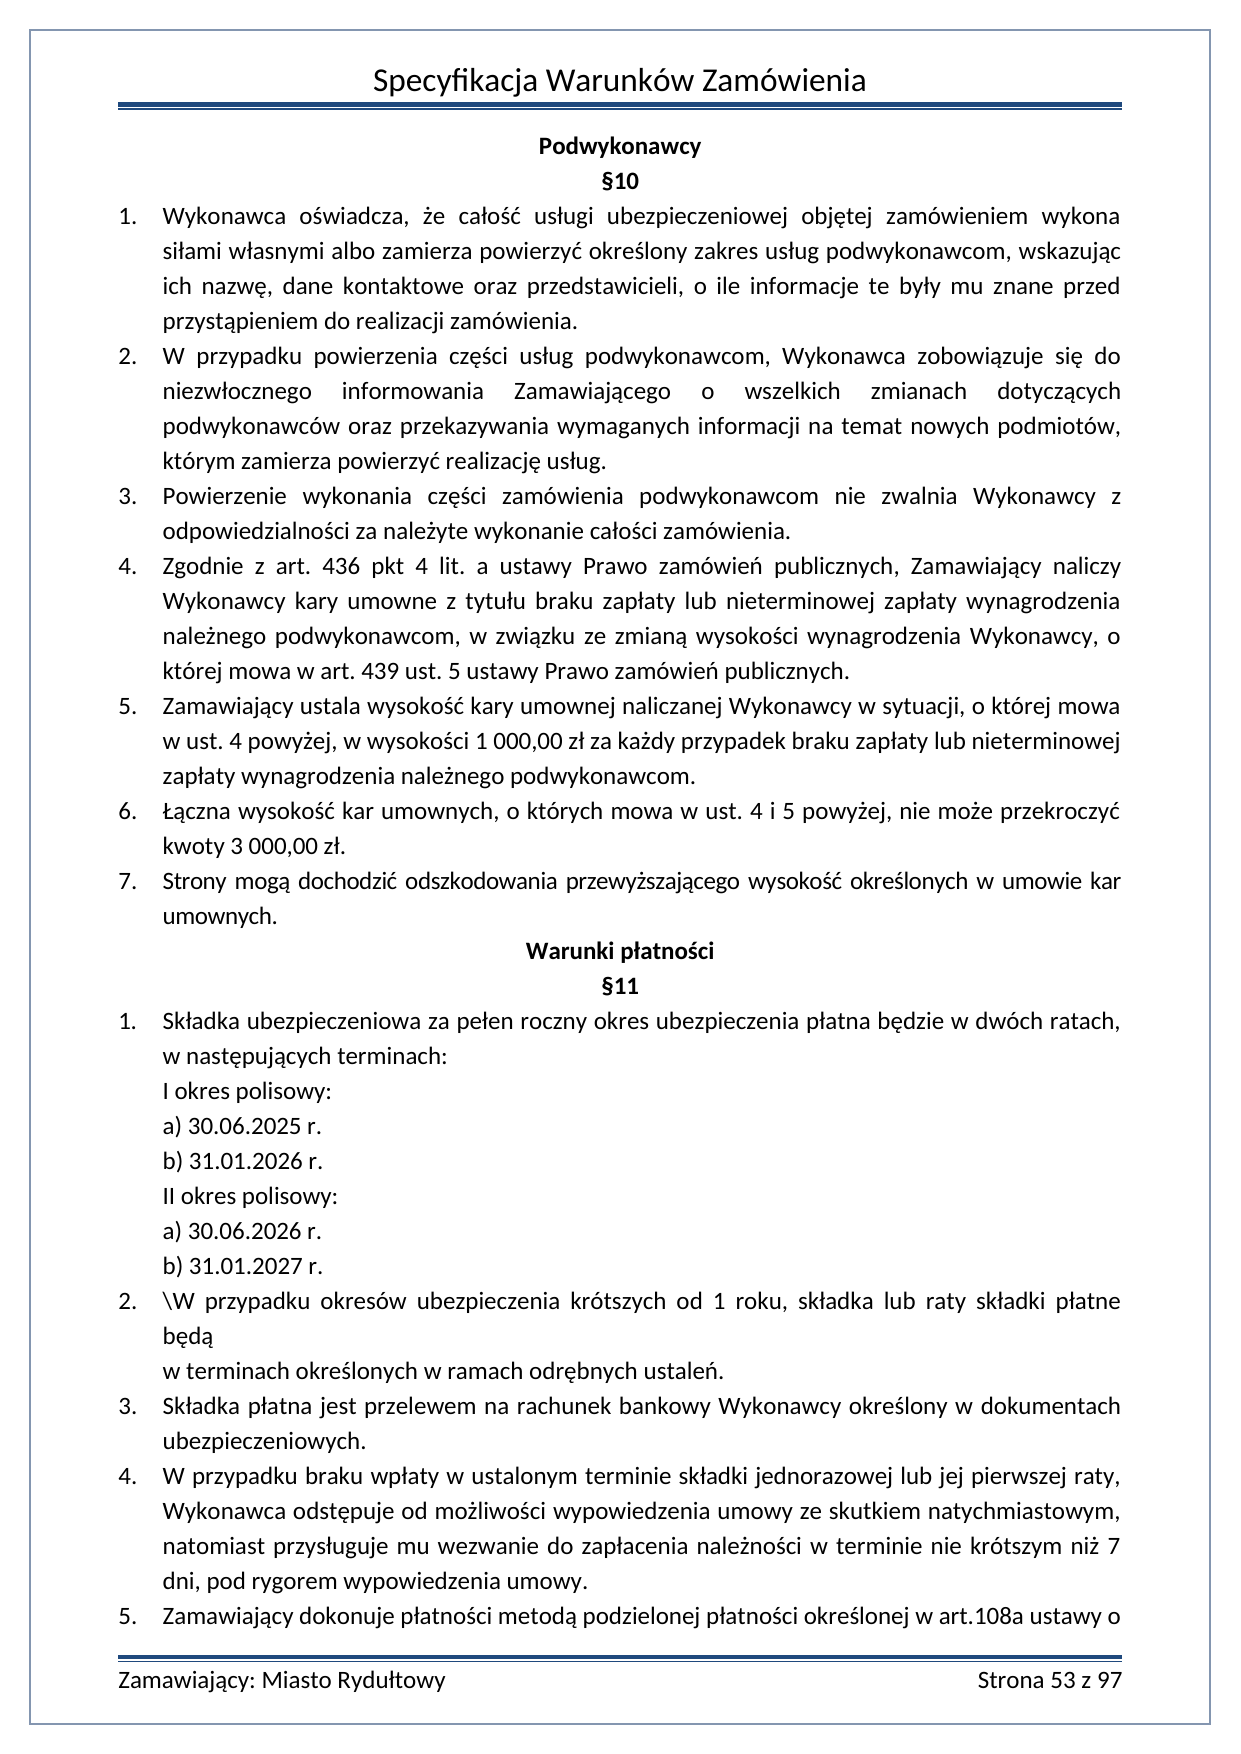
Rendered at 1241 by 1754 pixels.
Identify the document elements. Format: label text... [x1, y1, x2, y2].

text a) 30.06.2025 r. [162, 1110, 1122, 1140]
list \W przypadku okresów ubezpieczenia krótszych od 1 roku, składka lub raty składki płatne będą w terminach określonych w ramach odrębnych ustaleń. [118, 1285, 1122, 1385]
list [118, 1600, 1122, 1630]
text §11 [118, 970, 1122, 1000]
list Zgodnie z art. 436 pkt 4 lit. a ustawy Prawo zamówień publicznych, Zamawiający naliczy Wykonawcy kary umowne z tytułu braku zapłaty lub nieterminowej zapłaty wynagrodzenia należnego podwykonawcom, w związku ze zmianą wysokości wynagrodzenia Wykonawcy, o której mowa w art. 439 ust. 5 ustawy Prawo zamówień publicznych. [118, 550, 1122, 685]
text b) 31.01.2027 r. [162, 1250, 1122, 1280]
list Strony mogą dochodzić odszkodowania przewyższającego wysokość określonych w umowie kar umownych. [118, 865, 1122, 930]
text b) 31.01.2026 r. [162, 1145, 1122, 1175]
list Zamawiający ustala wysokość kary umownej naliczanej Wykonawcy w sytuacji, o której mowa w ust. 4 powyżej, w wysokości 1 000,00 zł za każdy przypadek braku zapłaty lub nieterminowej zapłaty wynagrodzenia należnego podwykonawcom. [118, 690, 1122, 790]
list Składka płatna jest przelewem na rachunek bankowy Wykonawcy określony w dokumentach ubezpieczeniowych. [118, 1390, 1122, 1455]
list W przypadku powierzenia części usług podwykonawcom, Wykonawca zobowiązuje się do niezwłocznego informowania Zamawiającego o wszelkich zmianach dotyczących podwykonawców oraz przekazywania wymaganych informacji na temat nowych podmiotów, którym zamierza powierzyć realizację usług. [118, 340, 1122, 475]
list Łączna wysokość kar umownych, o których mowa w ust. 4 i 5 powyżej, nie może przekroczyć kwoty 3 000,00 zł. [118, 795, 1122, 860]
list Powierzenie wykonania części zamówienia podwykonawcom nie zwalnia Wykonawcy z odpowiedzialności za należyte wykonanie całości zamówienia. [118, 480, 1122, 545]
text I okres polisowy: [162, 1075, 1122, 1105]
text Podwykonawcy [118, 130, 1122, 160]
list Wykonawca oświadcza, że całość usługi ubezpieczeniowej objętej zamówieniem wykona siłami własnymi albo zamierza powierzyć określony zakres usług podwykonawcom, wskazując ich nazwę, dane kontaktowe oraz przedstawicieli, o ile informacje te były mu znane przed przystąpieniem do realizacji zamówienia. [118, 200, 1122, 335]
list Składka ubezpieczeniowa za pełen roczny okres ubezpieczenia płatna będzie w dwóch ratach, w następujących terminach: [118, 1005, 1122, 1070]
text a) 30.06.2026 r. [162, 1215, 1122, 1245]
text II okres polisowy: [162, 1180, 1122, 1210]
list W przypadku braku wpłaty w ustalonym terminie składki jednorazowej lub jej pierwszej raty, Wykonawca odstępuje od możliwości wypowiedzenia umowy ze skutkiem natychmiastowym, natomiast przysługuje mu wezwanie do zapłacenia należności w terminie nie krótszym niż 7 dni, pod rygorem wypowiedzenia umowy. [118, 1460, 1122, 1595]
text Warunki płatności [118, 935, 1122, 965]
text §10 [118, 165, 1122, 195]
